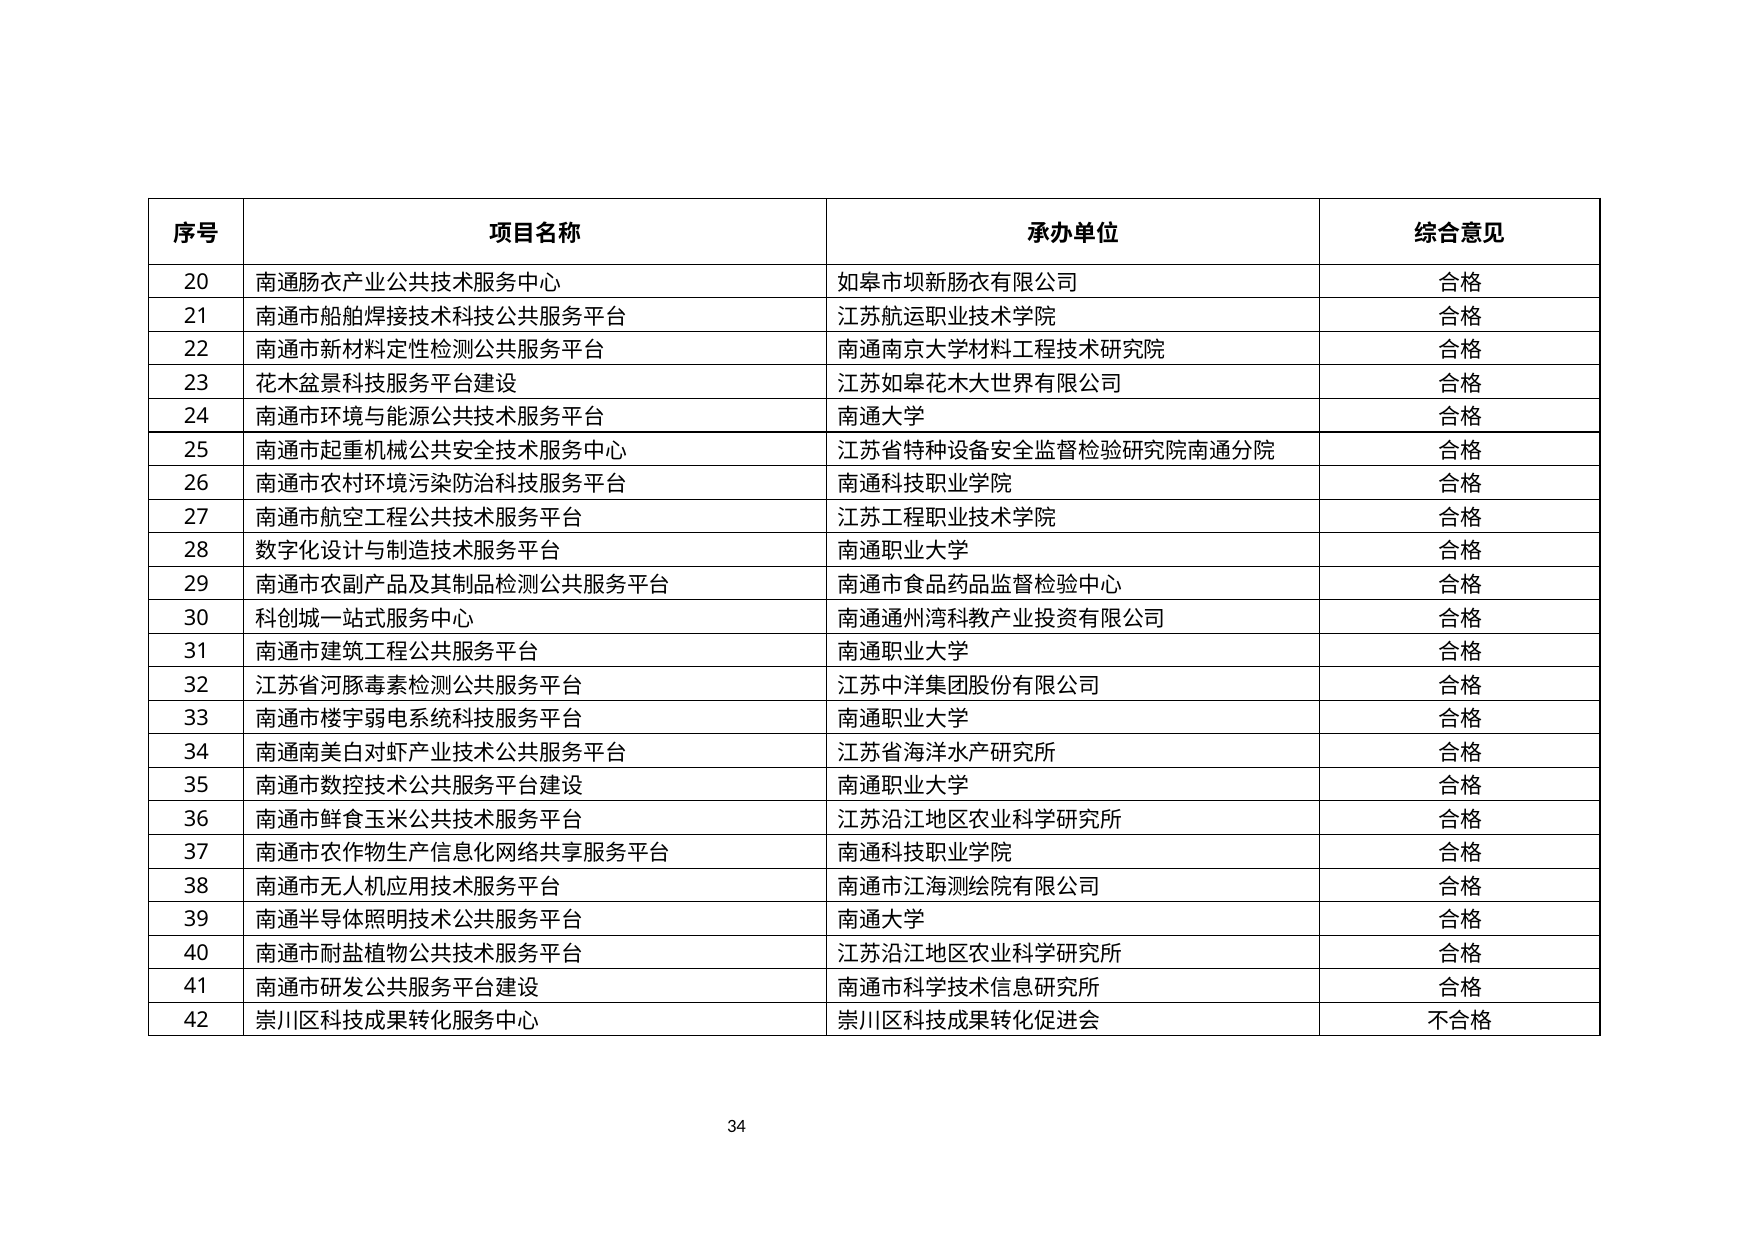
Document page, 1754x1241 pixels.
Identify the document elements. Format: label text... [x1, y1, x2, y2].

table_header 承办单位 [827, 199, 1319, 264]
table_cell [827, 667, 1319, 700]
table_cell 南通市船舶焊接技术科技公共服务平台 [244, 298, 826, 331]
table_header 序号 [149, 199, 243, 264]
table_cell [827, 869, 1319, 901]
table_cell 南通职业大学 [827, 533, 1319, 566]
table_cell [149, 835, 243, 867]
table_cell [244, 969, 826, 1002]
table_cell 南通市航空工程公共技术服务平台 [244, 500, 826, 532]
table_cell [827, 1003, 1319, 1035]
table_cell 南通职业大学 [827, 634, 1319, 666]
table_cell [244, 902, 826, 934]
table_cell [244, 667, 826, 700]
table_cell 南通市新材料定性检测公共服务平台 [244, 332, 826, 364]
table_cell 21 [149, 298, 243, 331]
table_cell 江苏工程职业技术学院 [827, 500, 1319, 532]
table_cell 合格 [1320, 466, 1599, 498]
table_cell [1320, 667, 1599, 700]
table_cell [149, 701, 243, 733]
table_cell 合格 [1320, 533, 1599, 566]
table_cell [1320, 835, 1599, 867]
table_cell 花木盆景科技服务平台建设 [244, 365, 826, 398]
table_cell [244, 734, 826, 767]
table_cell 合格 [1320, 265, 1599, 297]
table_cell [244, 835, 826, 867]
table_cell 24 [149, 399, 243, 431]
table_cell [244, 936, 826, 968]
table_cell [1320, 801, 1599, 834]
table_cell 南通南京大学材料工程技术研究院 [827, 332, 1319, 364]
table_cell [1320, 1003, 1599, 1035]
table_cell 江苏如皋花木大世界有限公司 [827, 365, 1319, 398]
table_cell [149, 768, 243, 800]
table_cell 30 [149, 600, 243, 633]
table_cell 20 [149, 265, 243, 297]
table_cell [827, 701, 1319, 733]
table_cell 南通市农副产品及其制品检测公共服务平台 [244, 567, 826, 599]
table_cell 29 [149, 567, 243, 599]
table_cell 合格 [1320, 634, 1599, 666]
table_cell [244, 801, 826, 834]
table_cell 南通市食品药品监督检验中心 [827, 567, 1319, 599]
table_cell 31 [149, 634, 243, 666]
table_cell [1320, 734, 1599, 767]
table_cell 27 [149, 500, 243, 532]
table_cell 32 [149, 667, 243, 700]
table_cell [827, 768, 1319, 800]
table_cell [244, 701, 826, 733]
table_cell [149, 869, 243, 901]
table_cell 南通大学 [827, 399, 1319, 431]
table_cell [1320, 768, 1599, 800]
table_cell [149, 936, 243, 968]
table_cell 合格 [1320, 567, 1599, 599]
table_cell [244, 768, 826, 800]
table_cell 南通市农村环境污染防治科技服务平台 [244, 466, 826, 498]
table_cell 南通肠衣产业公共技术服务中心 [244, 265, 826, 297]
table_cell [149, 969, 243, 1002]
table_cell 南通市环境与能源公共技术服务平台 [244, 399, 826, 431]
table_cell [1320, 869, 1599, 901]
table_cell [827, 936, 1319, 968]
table_cell 数字化设计与制造技术服务平台 [244, 533, 826, 566]
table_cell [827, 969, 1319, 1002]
table_cell 合格 [1320, 500, 1599, 532]
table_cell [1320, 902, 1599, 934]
table_cell 22 [149, 332, 243, 364]
table_cell 如皋市坝新肠衣有限公司 [827, 265, 1319, 297]
table_cell 江苏航运职业技术学院 [827, 298, 1319, 331]
table_cell 合格 [1320, 399, 1599, 431]
table_cell 科创城一站式服务中心 [244, 600, 826, 633]
table_cell 合格 [1320, 298, 1599, 331]
table_header 综合意见 [1320, 199, 1599, 264]
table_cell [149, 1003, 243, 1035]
table_cell 江苏省特种设备安全监督检验研究院南通分院 [827, 433, 1319, 465]
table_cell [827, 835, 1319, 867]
table_header 项目名称 [244, 199, 826, 264]
table_cell 28 [149, 533, 243, 566]
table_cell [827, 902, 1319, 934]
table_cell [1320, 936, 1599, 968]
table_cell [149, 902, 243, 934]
table_cell 南通市建筑工程公共服务平台 [244, 634, 826, 666]
table_cell 南通科技职业学院 [827, 466, 1319, 498]
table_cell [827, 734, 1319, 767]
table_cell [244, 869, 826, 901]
table_cell 合格 [1320, 600, 1599, 633]
table_cell 26 [149, 466, 243, 498]
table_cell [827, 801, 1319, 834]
table_cell 南通通州湾科教产业投资有限公司 [827, 600, 1319, 633]
table_cell 南通市起重机械公共安全技术服务中心 [244, 433, 826, 465]
table_cell 合格 [1320, 365, 1599, 398]
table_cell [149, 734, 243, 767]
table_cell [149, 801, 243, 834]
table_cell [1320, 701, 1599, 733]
table_cell 25 [149, 433, 243, 465]
table_cell 合格 [1320, 433, 1599, 465]
table_cell 23 [149, 365, 243, 398]
table_cell 合格 [1320, 332, 1599, 364]
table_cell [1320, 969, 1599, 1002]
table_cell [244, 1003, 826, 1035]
